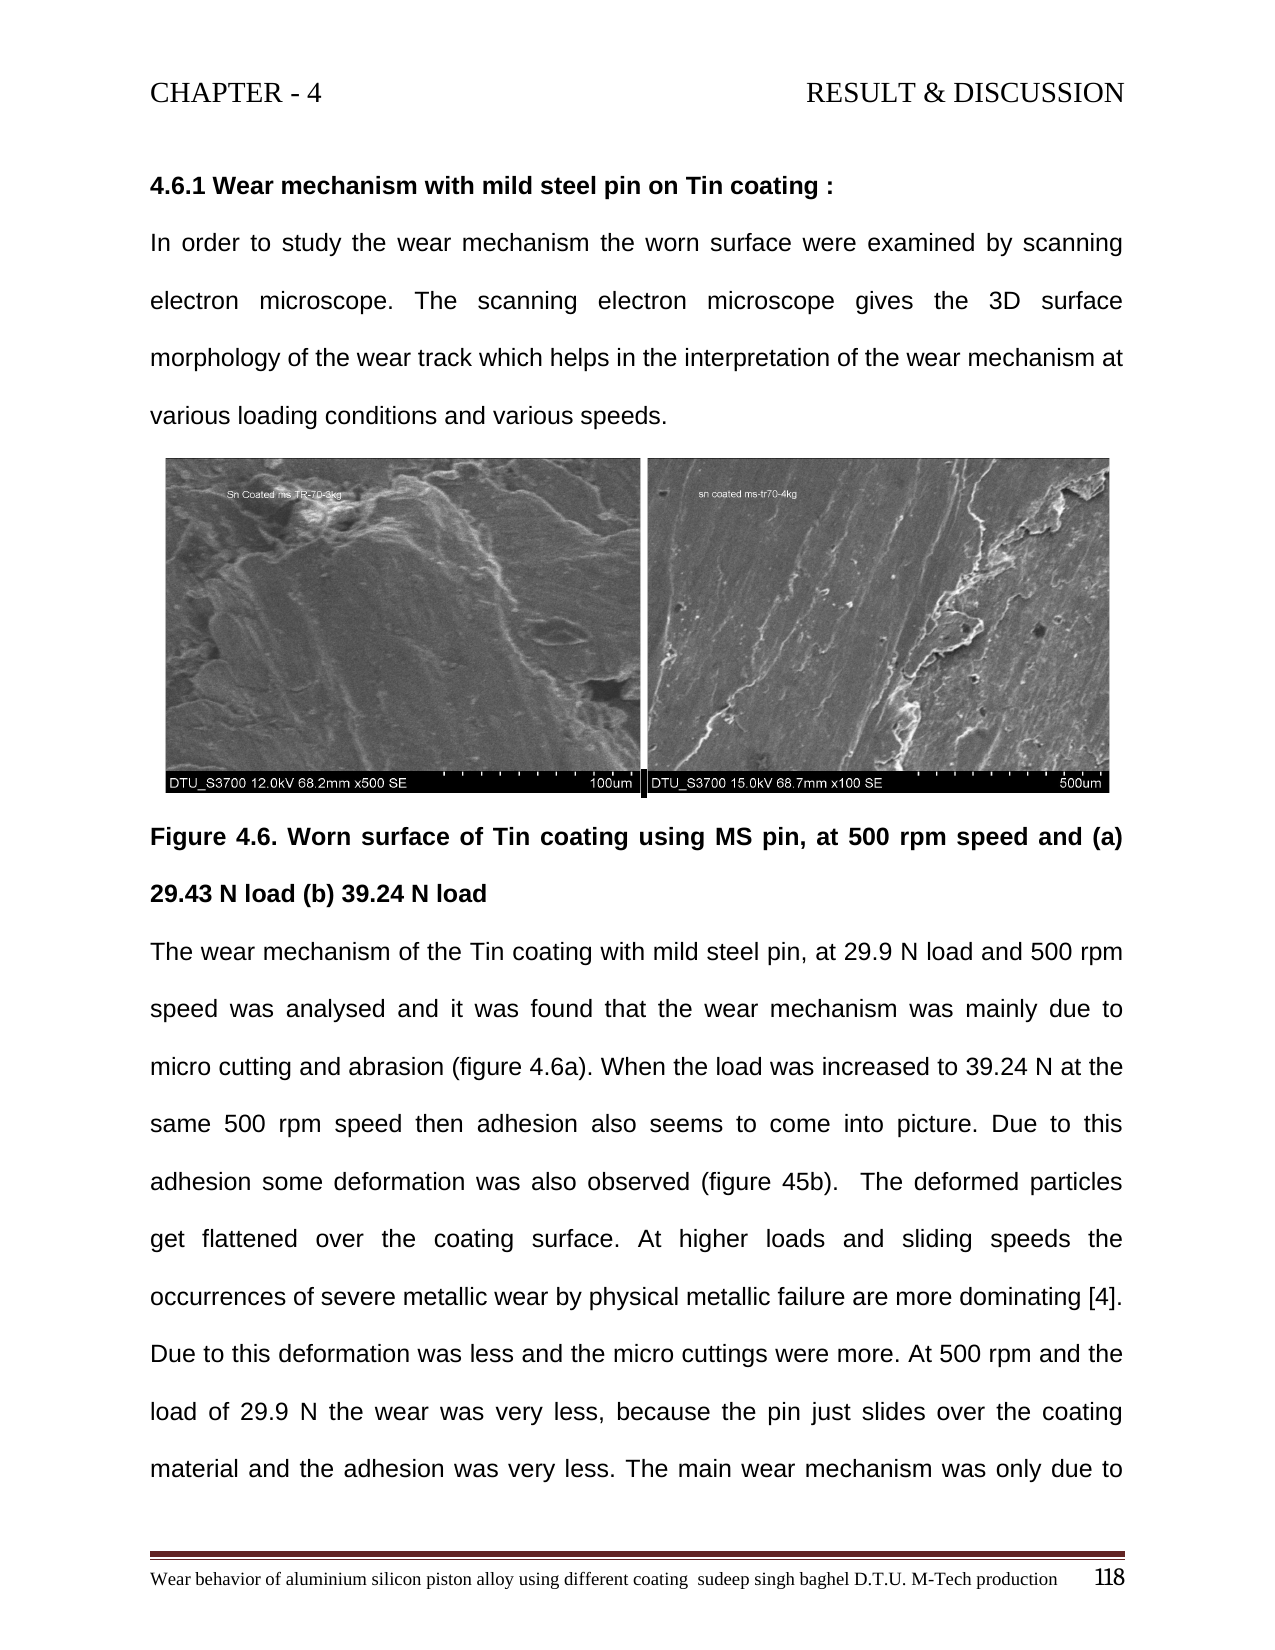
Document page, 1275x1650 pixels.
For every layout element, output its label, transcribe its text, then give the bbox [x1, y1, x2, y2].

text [150, 936, 1125, 1483]
text 4.6.1 Wear mechanism with mild steel pin on Tin coating : [150, 171, 1125, 199]
picture [647, 458, 1110, 793]
picture [165, 458, 641, 793]
text Figure 4.6. Worn surface of Tin coating using MS pin, at 500 rpm speed and (a) 29.43 N load (b) 39.24 N load [150, 821, 1125, 908]
text In order to study the wear mechanism the worn surface were examined by scanning electron microscope. The scanning electron microscope gives the 3D surface morphology of the wear track which helps in the interpretation of the wear mechanism at various loading conditions and various speeds. [150, 228, 1125, 429]
